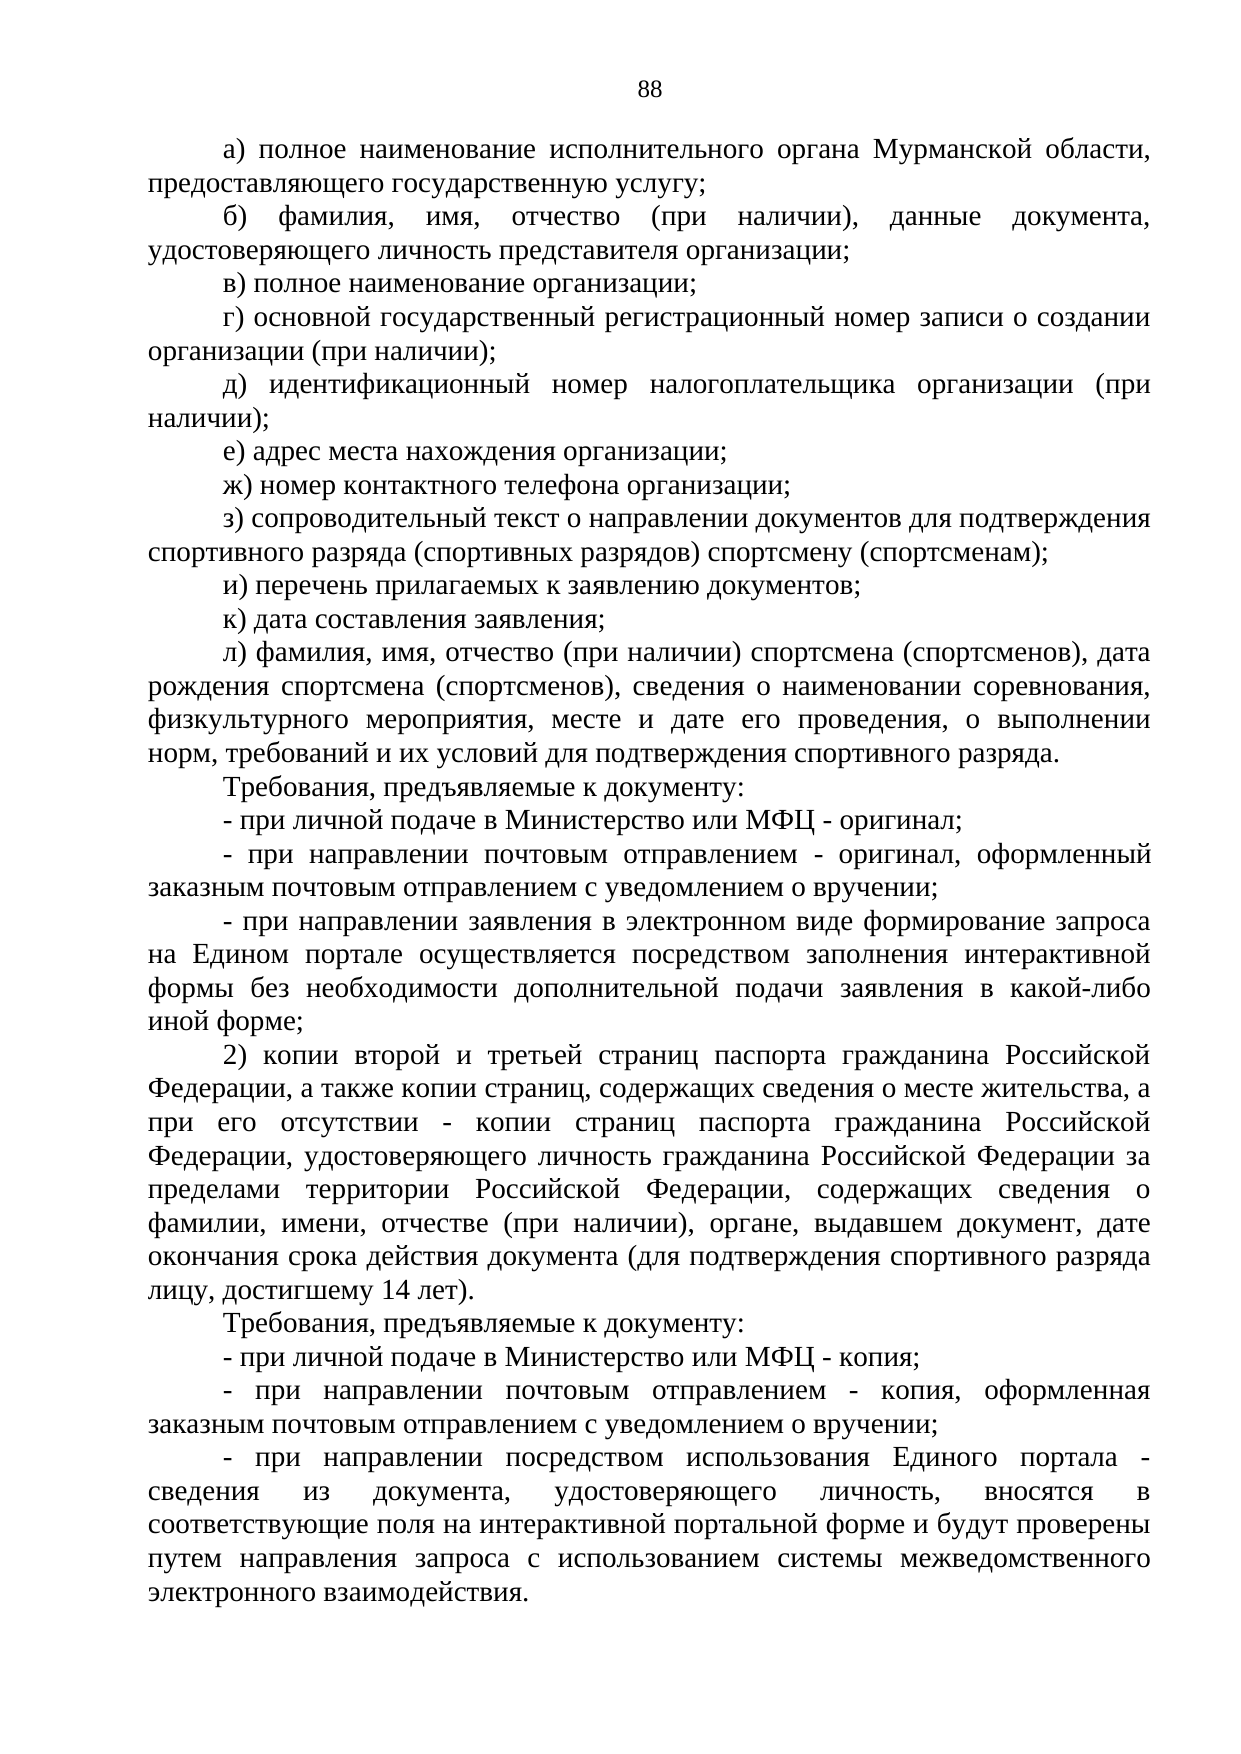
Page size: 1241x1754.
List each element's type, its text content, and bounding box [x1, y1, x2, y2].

text а) полное наименование исполнительного органа Мурманской области, предоставляющего государственную услугу; [148, 131, 1152, 198]
text и) перечень прилагаемых к заявлению документов; [148, 567, 1152, 601]
text в) полное наименование организации; [148, 266, 1152, 299]
text г) основной государственный регистрационный номер записи о создании организации (при наличии); [148, 299, 1152, 366]
text к) дата составления заявления; [148, 601, 1152, 634]
text - при личной подаче в Министерство или МФЦ - копия; [148, 1339, 1152, 1372]
text е) адрес места нахождения организации; [148, 433, 1152, 467]
text д) идентификационный номер налогоплательщика организации (при наличии); [148, 366, 1152, 433]
text - при направлении почтовым отправлением - копия, оформленная заказным почтовым отправлением с уведомлением о вручении; [148, 1372, 1152, 1439]
text - при направлении посредством использования Единого портала - сведения из документа, удостоверяющего личность, вносятся в соответствующие поля на интерактивной портальной форме и будут проверены путем направления запроса с использованием системы межведомственного электронного взаимодействия. [148, 1439, 1152, 1607]
text - при направлении заявления в электронном виде формирование запроса на Едином портале осуществляется посредством заполнения интерактивной формы без необходимости дополнительной подачи заявления в какой-либо иной форме; [148, 903, 1152, 1037]
text б) фамилия, имя, отчество (при наличии), данные документа, удостоверяющего личность представителя организации; [148, 198, 1152, 266]
text Требования, предъявляемые к документу: [148, 769, 1152, 802]
text - при направлении почтовым отправлением - оригинал, оформленный заказным почтовым отправлением с уведомлением о вручении; [148, 836, 1152, 903]
text л) фамилия, имя, отчество (при наличии) спортсмена (спортсменов), дата рождения спортсмена (спортсменов), сведения о наименовании соревнования, физкультурного мероприятия, месте и дате его проведения, о выполнении норм, требований и их условий для подтверждения спортивного разряда. [148, 634, 1152, 769]
text - при личной подаче в Министерство или МФЦ - оригинал; [148, 802, 1152, 836]
text Требования, предъявляемые к документу: [148, 1305, 1152, 1339]
text з) сопроводительный текст о направлении документов для подтверждения спортивного разряда (спортивных разрядов) спортсмену (спортсменам); [148, 500, 1152, 567]
text ж) номер контактного телефона организации; [148, 467, 1152, 500]
text 2) копии второй и третьей страниц паспорта гражданина Российской Федерации, а также копии страниц, содержащих сведения о месте жительства, а при его отсутствии - копии страниц паспорта гражданина Российской Федерации, удостоверяющего личность гражданина Российской Федерации за пределами территории Российской Федерации, содержащих сведения о фамилии, имени, отчестве (при наличии), органе, выдавшем документ, дате окончания срока действия документа (для подтверждения спортивного разряда лицу, достигшему 14 лет). [148, 1037, 1152, 1305]
